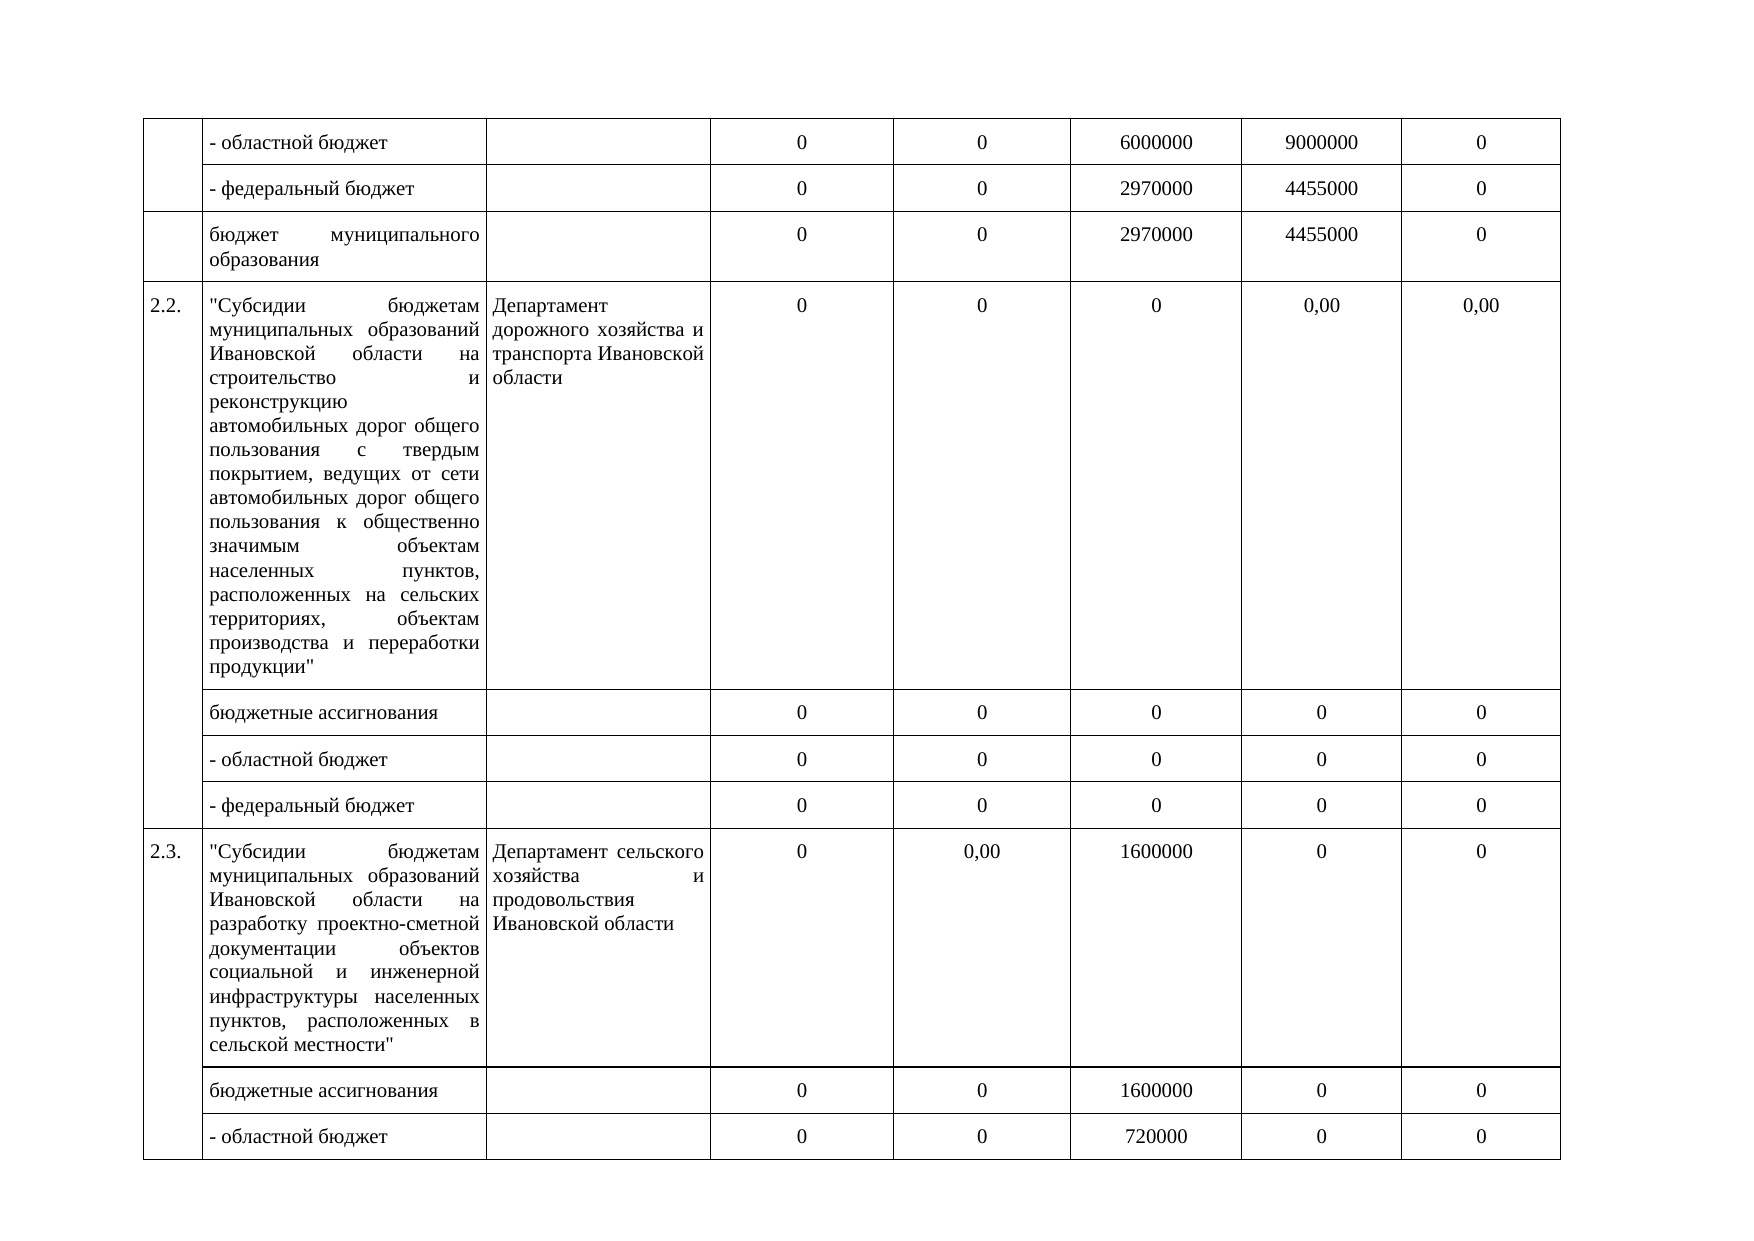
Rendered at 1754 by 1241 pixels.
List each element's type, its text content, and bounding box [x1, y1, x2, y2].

table_cell - областной бюджет [203, 736, 486, 781]
table_cell 0 [1242, 782, 1401, 827]
table_cell бюджетные ассигнования [203, 690, 486, 735]
table_cell [487, 690, 710, 735]
table_cell 0 [1071, 782, 1241, 827]
table_cell 0,00 [1402, 282, 1560, 688]
table_cell 0 [711, 212, 893, 281]
table_cell 0,00 [1242, 282, 1401, 688]
table_cell 0 [894, 690, 1070, 735]
table_cell 4455000 [1242, 212, 1401, 281]
table_cell 0 [1402, 165, 1560, 211]
table_cell 0 [711, 782, 893, 827]
table_cell [487, 212, 710, 281]
table_cell 0 [1402, 690, 1560, 735]
table_cell 0 [1402, 782, 1560, 827]
table_cell 4455000 [1242, 165, 1401, 211]
table_cell 0 [894, 1114, 1070, 1159]
table_cell бюджетные ассигнования [203, 1068, 486, 1113]
table_cell 0 [894, 119, 1070, 164]
table_cell 0 [711, 165, 893, 211]
table_cell 0 [894, 782, 1070, 827]
table_cell [487, 1068, 710, 1113]
table_cell Департамент дорожного хозяйства и транспорта Ивановской области [487, 282, 710, 688]
table_cell 0 [1402, 829, 1560, 1066]
table_cell 2.3. [144, 829, 202, 1159]
table_cell 0 [1242, 829, 1401, 1066]
table_cell 0 [1242, 1068, 1401, 1113]
table_cell 0 [1402, 736, 1560, 781]
table_cell [487, 119, 710, 164]
table_cell 0 [1402, 1068, 1560, 1113]
table_cell - областной бюджет [203, 1114, 486, 1159]
table_cell - областной бюджет [203, 119, 486, 164]
table_cell 0 [1402, 119, 1560, 164]
table_cell 0 [894, 212, 1070, 281]
table_cell 0 [894, 282, 1070, 688]
table_cell [144, 212, 202, 281]
table_cell [487, 165, 710, 211]
table_cell 0 [1402, 1114, 1560, 1159]
table_cell 6000000 [1071, 119, 1241, 164]
table_cell 0 [894, 1068, 1070, 1113]
table_cell [487, 736, 710, 781]
table_cell 0 [711, 1068, 893, 1113]
table_cell 0 [1071, 690, 1241, 735]
table_cell [487, 782, 710, 827]
table_cell 0 [1242, 1114, 1401, 1159]
table_cell 0 [894, 736, 1070, 781]
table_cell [487, 829, 710, 1066]
table_cell 2970000 [1071, 165, 1241, 211]
table_cell 9000000 [1242, 119, 1401, 164]
table_cell 0 [711, 736, 893, 781]
table_cell 0 [711, 829, 893, 1066]
table_cell 0 [711, 690, 893, 735]
table_cell 2.2. [144, 282, 202, 827]
table_cell 2970000 [1071, 212, 1241, 281]
table_cell 0 [1242, 690, 1401, 735]
table_cell 0 [711, 282, 893, 688]
table_cell 0 [711, 1114, 893, 1159]
table_cell - федеральный бюджет [203, 782, 486, 827]
table_cell 0 [1071, 736, 1241, 781]
table_cell 0 [1071, 282, 1241, 688]
table_cell 1600000 [1071, 829, 1241, 1066]
table_cell [487, 1114, 710, 1159]
table_cell 0 [894, 165, 1070, 211]
table_cell 0,00 [894, 829, 1070, 1066]
table_cell "Субсидии бюджетам муниципальных образований Ивановской области на строительство и реконструкцию автомобильных дорог общего пользования с твердым покрытием, ведущих от сети автомобильных дорог общего пользования к общественно значимым объектам населенных пунктов, расположенных на сельских территориях, объектам производства и переработки продукции" [203, 282, 486, 688]
table_cell 0 [1242, 736, 1401, 781]
table_cell бюджет муниципального образования [203, 212, 486, 281]
table_cell 0 [1402, 212, 1560, 281]
table_cell 720000 [1071, 1114, 1241, 1159]
table_cell 1600000 [1071, 1068, 1241, 1113]
table_cell "Субсидии бюджетам муниципальных образований Ивановской области на разработку проектно-сметной документации объектов социальной и инженерной инфраструктуры населенных пунктов, расположенных в сельской местности" [203, 829, 486, 1066]
table_cell 0 [711, 119, 893, 164]
table_cell - федеральный бюджет [203, 165, 486, 211]
